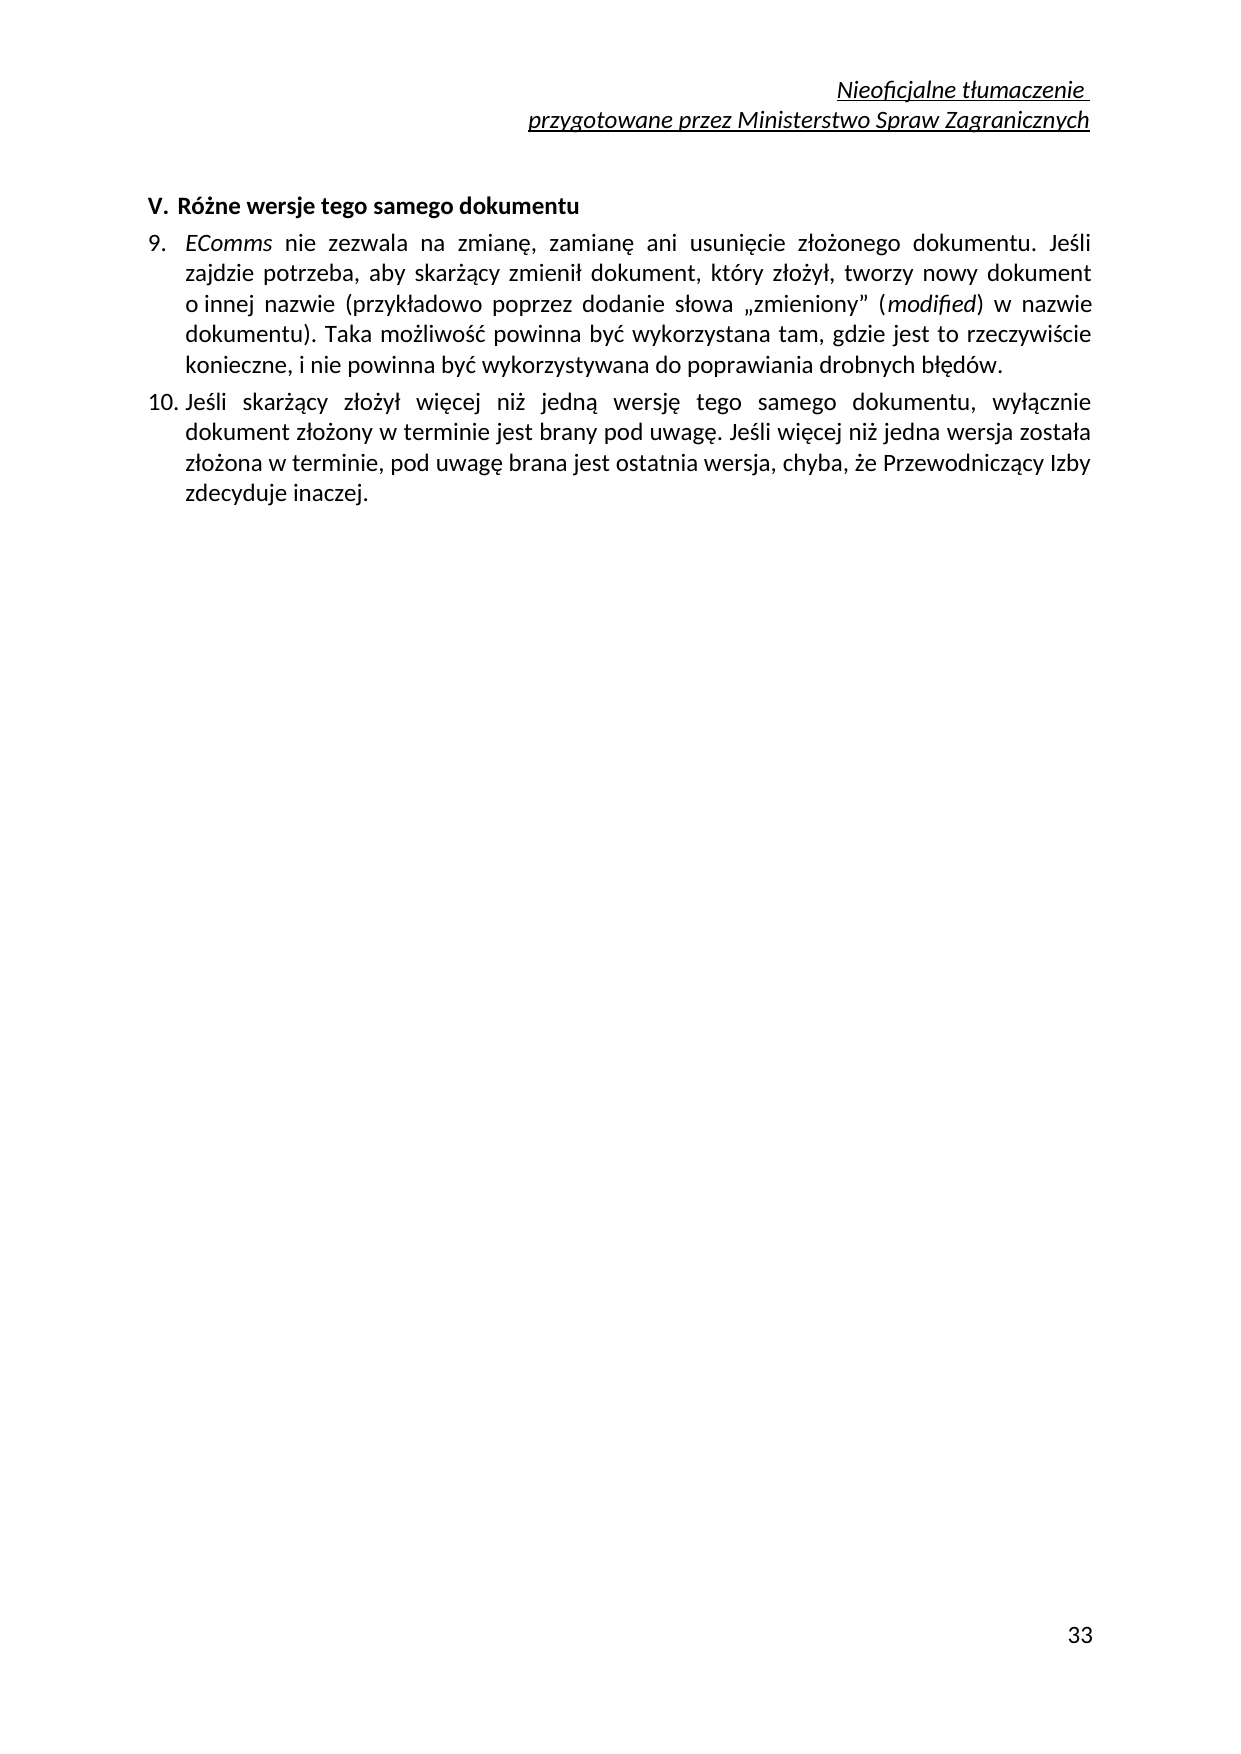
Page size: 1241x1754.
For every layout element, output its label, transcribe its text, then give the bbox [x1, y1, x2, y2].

list EComms nie zezwala na zmianę, zamianę ani usunięcie złożonego dokumentu. Jeśli zajdzie potrzeba, aby skarżący zmienił dokument, który złożył, tworzy nowy dokument o innej nazwie (przykładowo poprzez dodanie słowa „zmieniony” (modified) w nazwie dokumentu). Taka możliwość powinna być wykorzystana tam, gdzie jest to rzeczywiście konieczne, i nie powinna być wykorzystywana do poprawiania drobnych błędów. [148, 227, 1093, 380]
subtitle Różne wersje tego samego dokumentu [148, 190, 1093, 221]
list Jeśli skarżący złożył więcej niż jedną wersję tego samego dokumentu, wyłącznie dokument złożony w terminie jest brany pod uwagę. Jeśli więcej niż jedna wersja została złożona w terminie, pod uwagę brana jest ostatnia wersja, chyba, że Przewodniczący Izby zdecyduje inaczej. [148, 386, 1093, 508]
